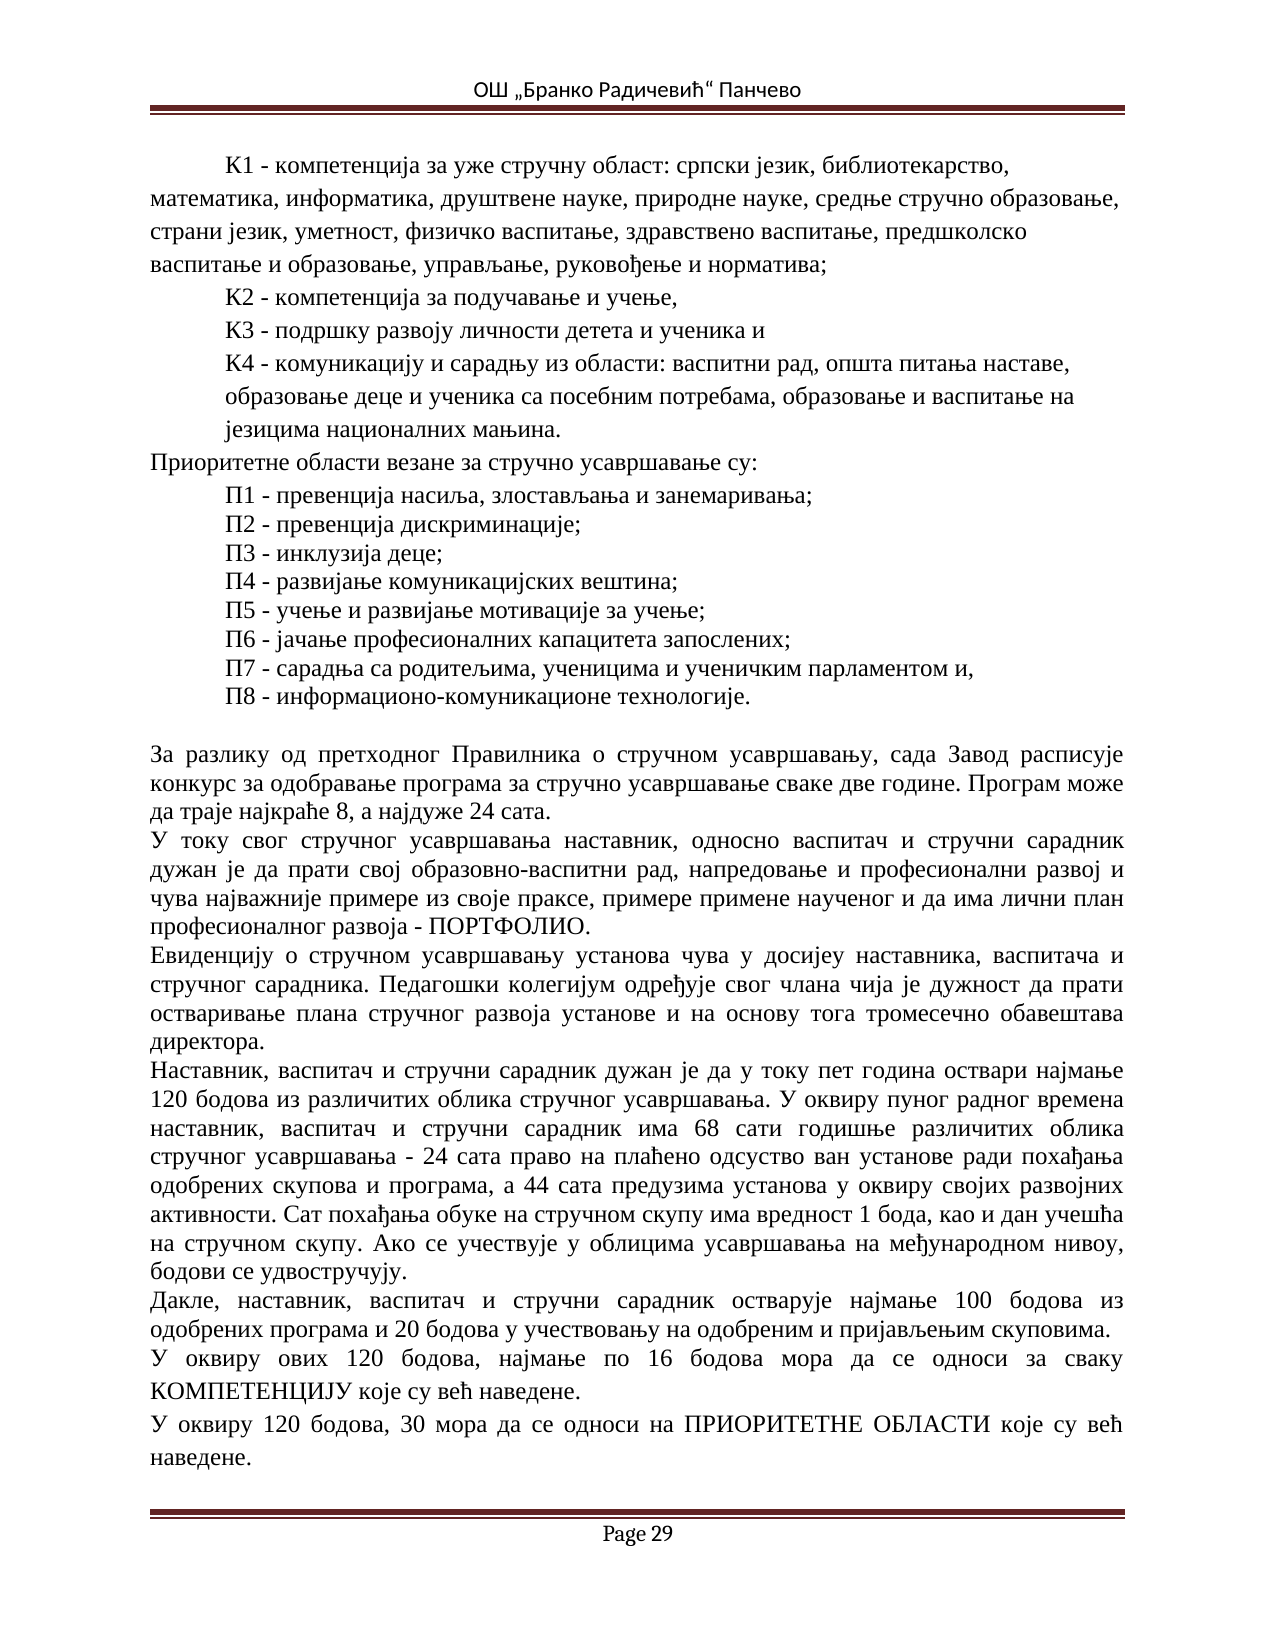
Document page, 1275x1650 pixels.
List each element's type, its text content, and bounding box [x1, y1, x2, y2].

text К2 - компетенција за подучавање и учење, [225, 282, 1125, 311]
text П2 - превенција дискриминације; [225, 509, 1125, 538]
text К4 - комуникацију и сарадњу из области: васпитни рад, општа питања наставе, образовање деце и ученика са посебним потребама, образовање и васпитање на језицима националних мањина. [225, 348, 1125, 443]
text У току свог стручног усавршавања наставник, односно васпитач и стручни сарадник дужан је да прати свој образовно-васпитни рад, напредовање и професионални развој и чува најважније примере из своје праксе, примере примене наученог и да има лични план професионалног развоја - ПОРТФОЛИО. [150, 825, 1125, 940]
text П1 - превенција насиља, злостављања и занемаривања; [225, 480, 1125, 509]
text П5 - учење и развијање мотивације за учење; [225, 595, 1125, 624]
text П6 - јачање професионалних капацитета запослених; [225, 624, 1125, 653]
text П8 - информационо-комуникационе технологије. [225, 681, 1125, 710]
text П3 - инклузија деце; [225, 538, 1125, 566]
text Евиденцију о стручном усавршавању установа чува у досијеу наставника, васпитача и стручног сарадника. Педагошки колегијум одређује свог члана чија је дужност да прати остваривање плана стручног развоја установе и на основу тога тромесечно обавештава директора. [150, 940, 1125, 1055]
text У оквиру ових 120 бодова, најмање по 16 бодова мора да се односи за сваку КОМПЕТЕНЦИЈУ које су већ наведене. [150, 1343, 1125, 1404]
text Наставник, васпитач и стручни сарадник дужан је да у току пет година оствари најмање 120 бодова из различитих облика стручног усавршавања. У оквиру пуног радног времена наставник, васпитач и стручни сарадник има 68 сати годишње различитих облика стручног усавршавања - 24 сата право на плаћено одсуство ван установе ради похађања одобрених скупова и програма, а 44 сата предузима установа у оквиру својих развојних активности. Сат похађања обуке на стручном скупу има вредност 1 бода, као и дан учешћа на стручном скупу. Ако се учествује у облицима усавршавања на међународном нивоу, бодови се удвостручују. [150, 1055, 1125, 1285]
text П7 - сарадња са родитељима, ученицима и ученичким парламентом и, [225, 653, 1125, 681]
text П4 - развијање комуникацијских вештина; [225, 566, 1125, 595]
text Приоритетне области везане за стручно усавршавање су: [150, 447, 1125, 476]
text К1 - компетенција за уже стручну област: српски језик, библиотекарство, математика, информатика, друштвене науке, природне науке, средње стручно образовање, страни језик, уметност, физичко васпитање, здравствено васпитање, предшколско васпитање и образовање, управљање, руковођење и норматива; [150, 150, 1125, 278]
text За разлику од претходног Правилника о стручном усавршавању, сада Завод расписује конкурс за одобравање програма за стручно усавршавање сваке две године. Програм може да траје најкраће 8, а најдуже 24 сата. [150, 739, 1125, 825]
text К3 - подршку развоју личности детета и ученика и [225, 315, 1125, 344]
text У оквиру 120 бодова, 30 мора да се односи на ПРИОРИТЕТНЕ ОБЛАСТИ које су већ наведене. [150, 1409, 1125, 1471]
text Дакле, наставник, васпитач и стручни сарадник остварује најмање 100 бодова из одобрених програма и 20 бодова у учествовању на одобреним и пријављењим скуповима. [150, 1285, 1125, 1343]
